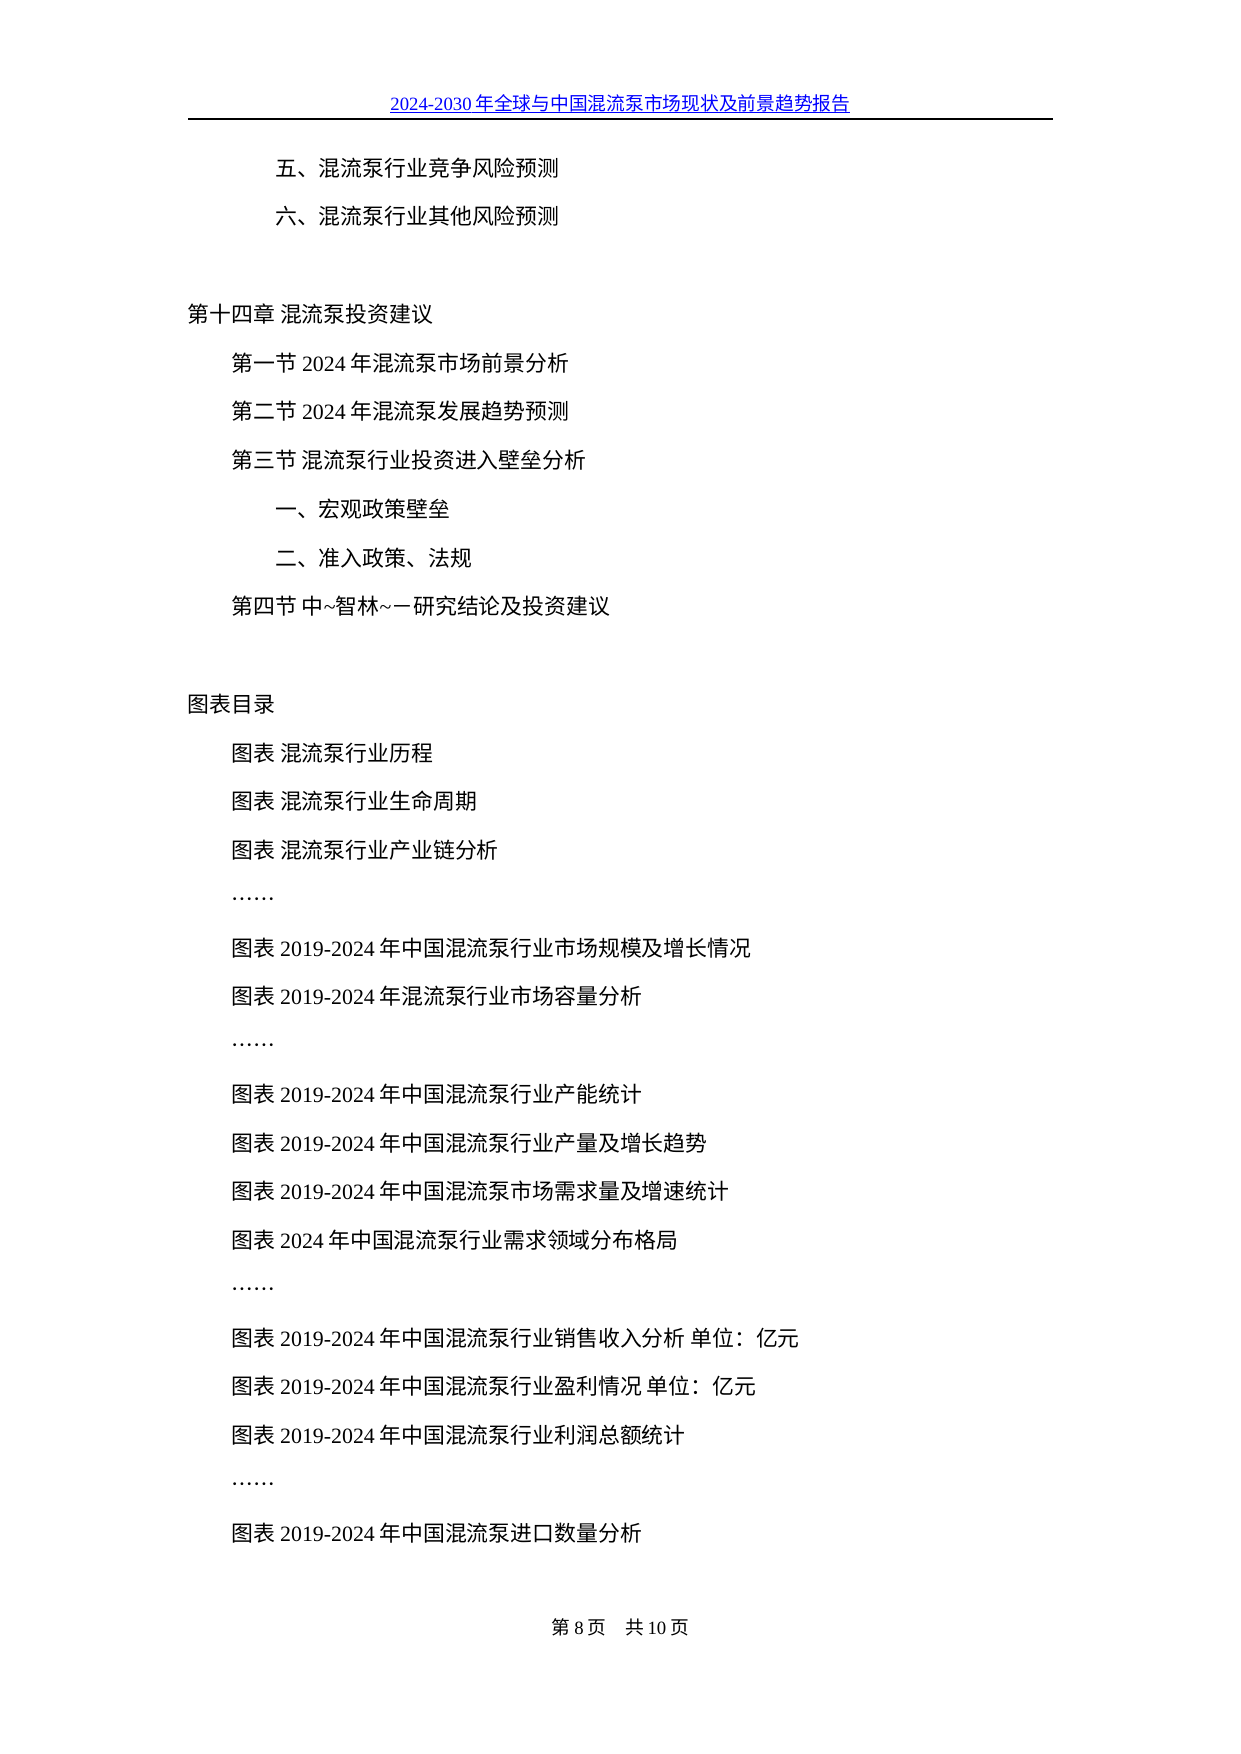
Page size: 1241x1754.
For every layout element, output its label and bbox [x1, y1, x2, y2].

text [187, 150, 1053, 1548]
